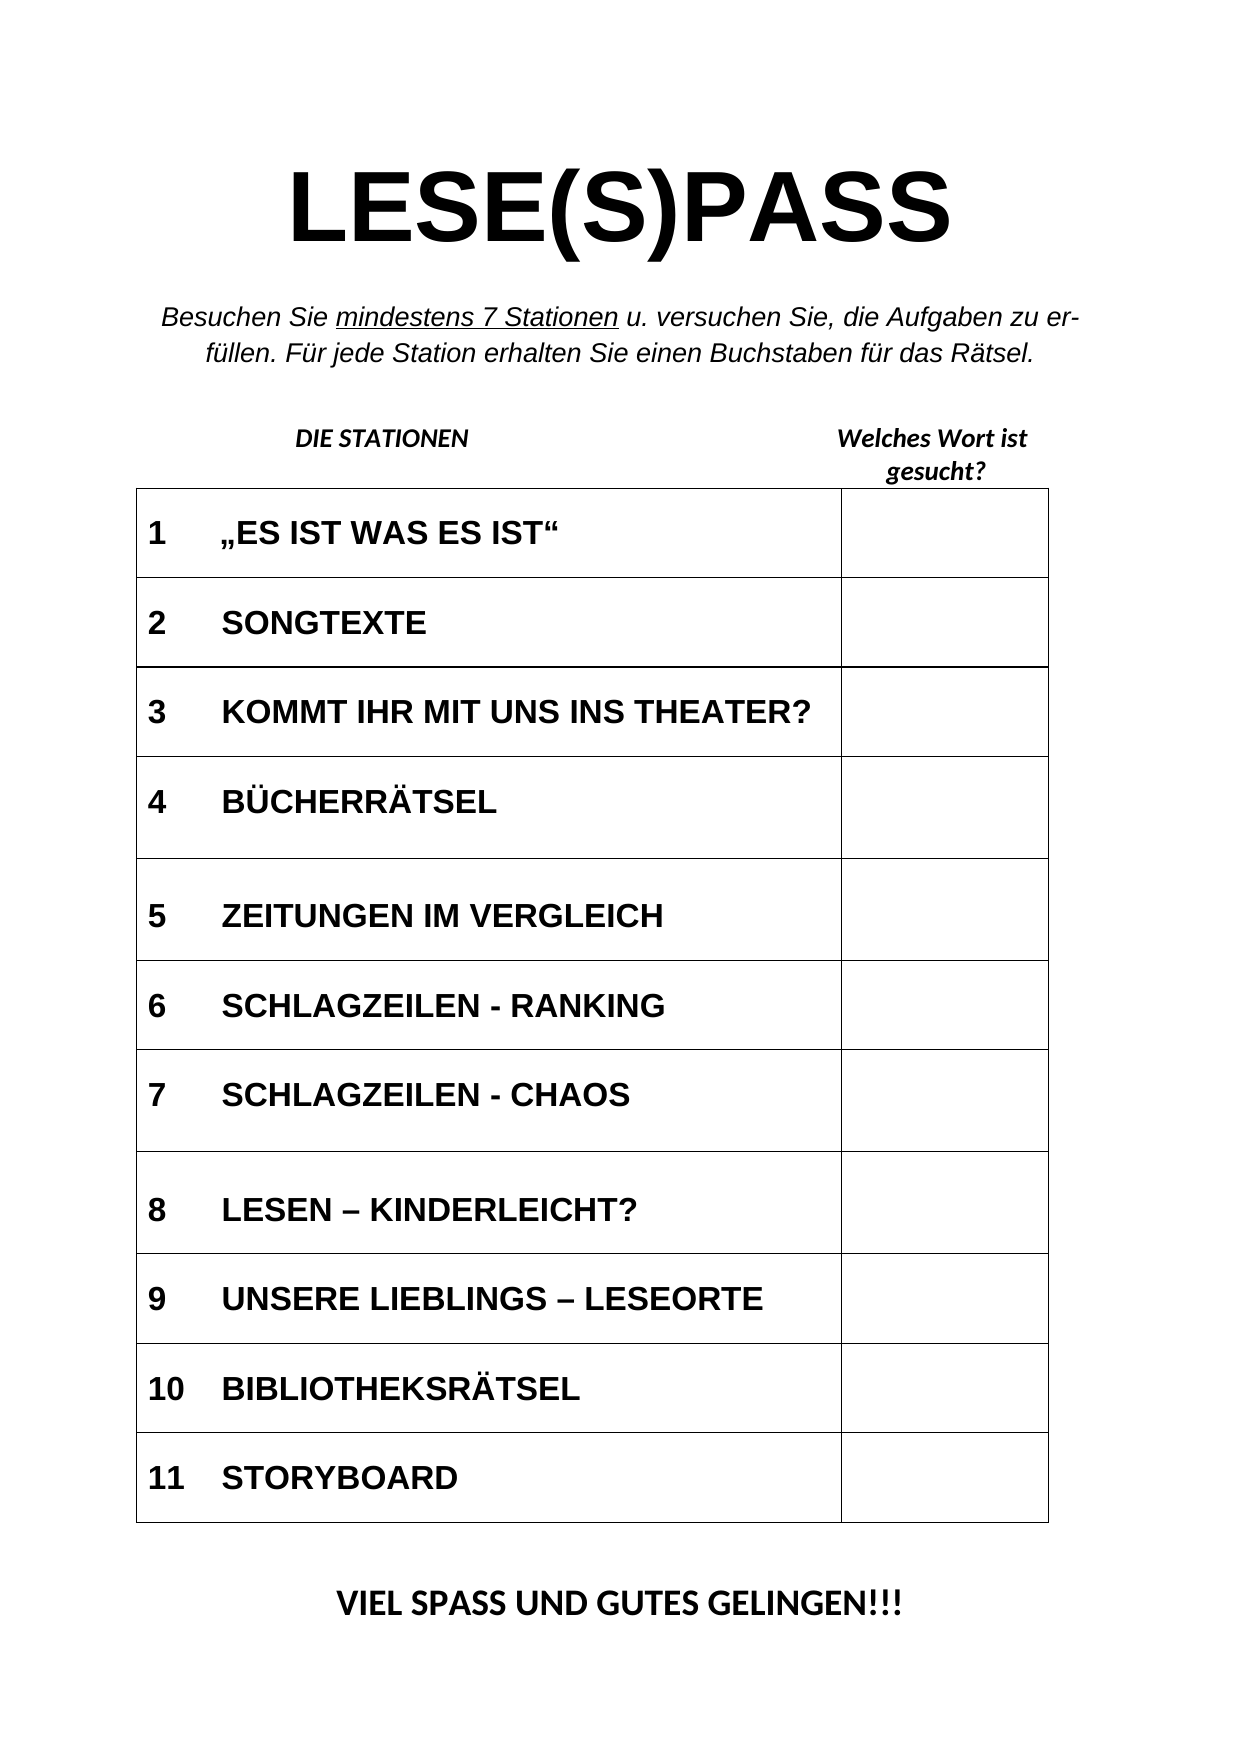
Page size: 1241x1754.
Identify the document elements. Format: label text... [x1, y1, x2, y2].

text VIEL SPASS UND GUTES GELINGEN!!! [148, 1579, 1093, 1624]
table_cell [842, 578, 1048, 666]
table_cell [842, 961, 1048, 1049]
table_cell [842, 1433, 1048, 1522]
table_cell [842, 757, 1048, 858]
table_cell [842, 668, 1048, 756]
table_cell 3 KOMMT IHR MIT UNS INS THEATER? [137, 668, 841, 756]
text Besuchen Sie mindestens 7 Stationen u. versuchen Sie, die Aufgaben zu er-füllen. Für jede Station erhalten Sie einen Buchstaben für das Rätsel. [148, 301, 1093, 368]
table_cell 9 UNSERE LIEBLINGS – LESEORTE [137, 1254, 841, 1343]
table_cell [842, 1050, 1048, 1151]
table_header 1 „ES IST WAS ES IST“ [137, 489, 841, 577]
table_cell 4 BÜCHERRÄTSEL [137, 757, 841, 858]
table_cell [842, 859, 1048, 960]
text LESE(S)PASS [148, 148, 1093, 263]
table_cell 5 ZEITUNGEN IM VERGLEICH [137, 859, 841, 960]
table_cell 10 BIBLIOTHEKSRÄTSEL [137, 1344, 841, 1432]
table_cell [842, 1344, 1048, 1432]
table_cell [842, 1254, 1048, 1343]
table_cell [842, 1152, 1048, 1253]
table_cell 8 LESEN – KINDERLEICHT? [137, 1152, 841, 1253]
table_cell 11 STORYBOARD [137, 1433, 841, 1522]
table_cell 7 SCHLAGZEILEN - CHAOS [137, 1050, 841, 1151]
table_cell 6 SCHLAGZEILEN - RANKING [137, 961, 841, 1049]
table_cell 2 SONGTEXTE [137, 578, 841, 666]
text DIE STATIONEN Welches Wort ist [221, 421, 1093, 454]
table_header [842, 489, 1048, 577]
text gesucht? [295, 454, 1093, 487]
